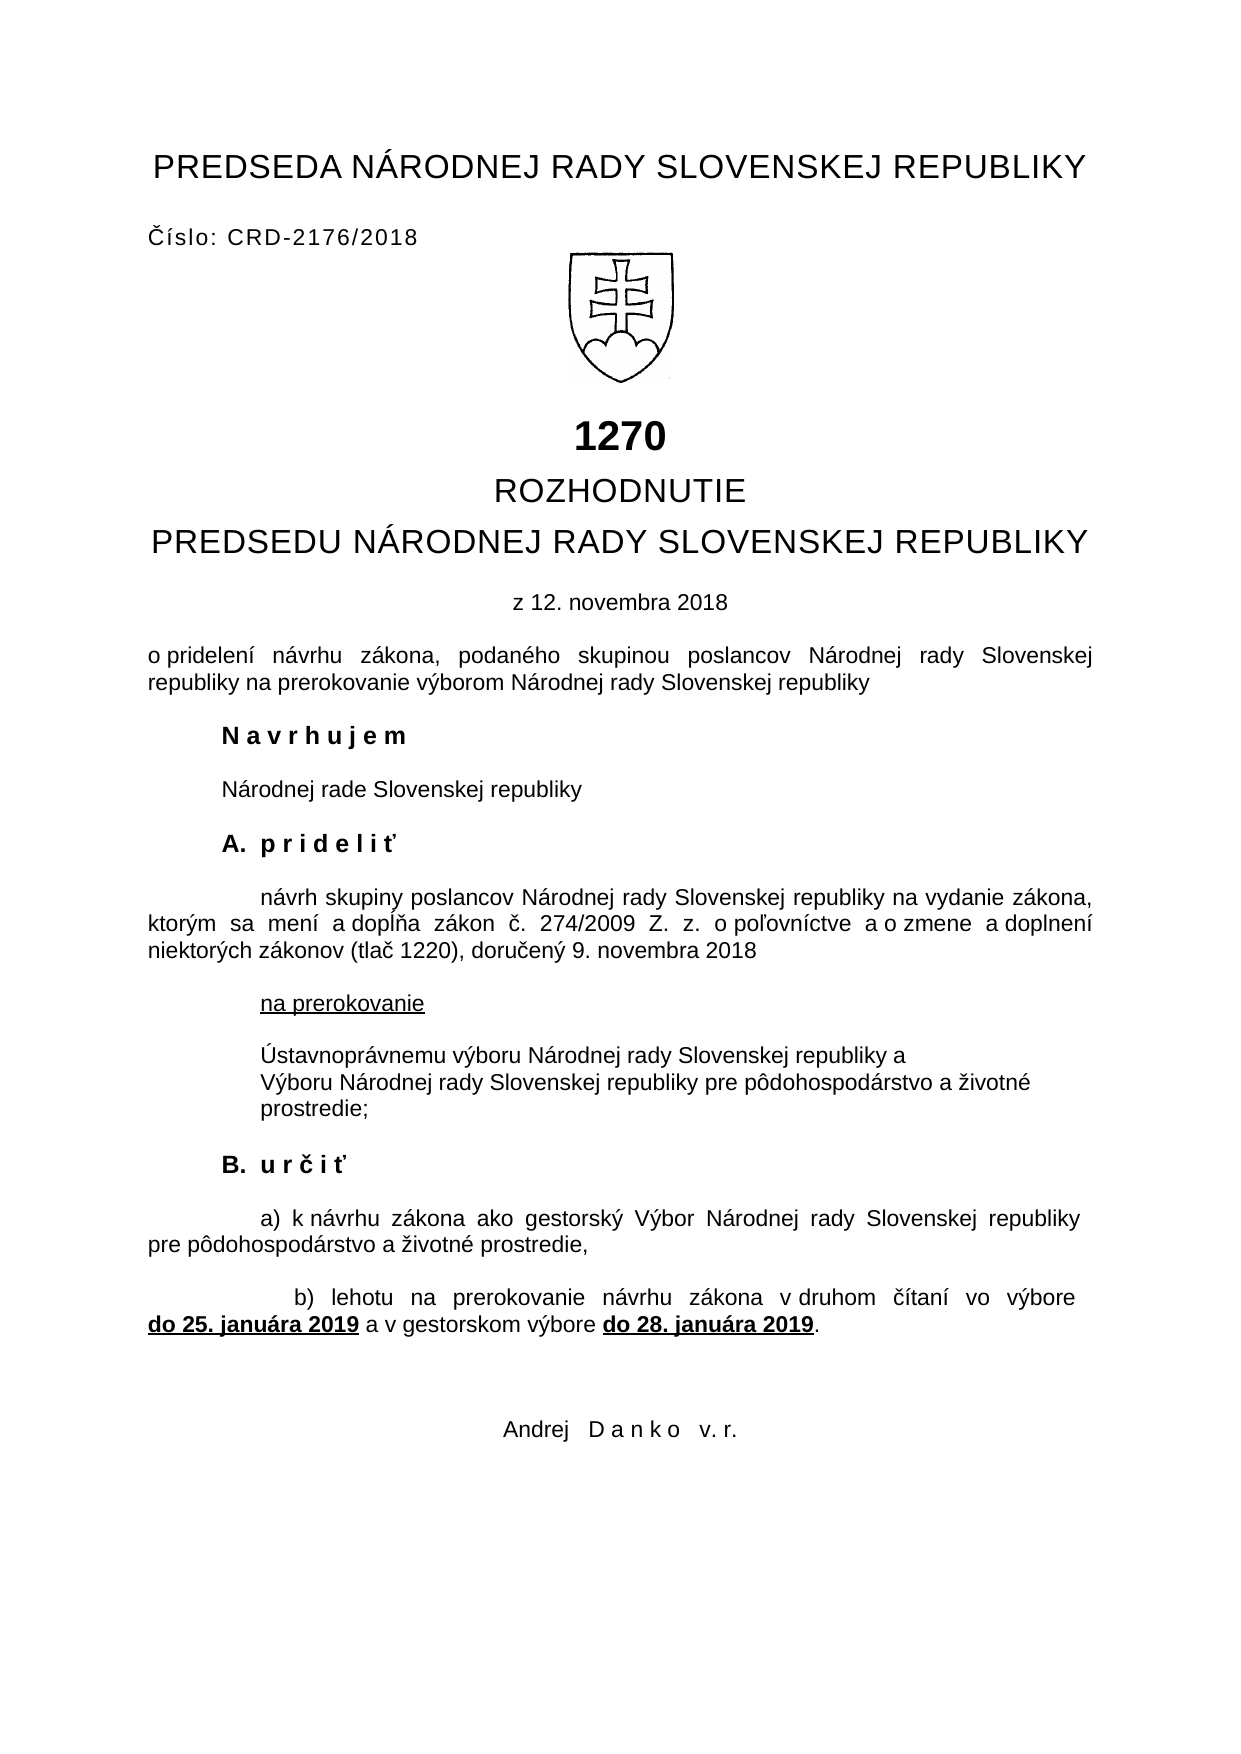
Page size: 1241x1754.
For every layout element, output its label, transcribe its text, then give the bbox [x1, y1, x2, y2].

text Andrej D a n k o v. r. [148, 1416, 1093, 1442]
text Ústavnoprávnemu výboru Národnej rady Slovenskej republiky a [148, 1042, 1093, 1068]
text a) k návrhu zákona ako gestorský Výbor Národnej rady Slovenskej republiky pre pôdohospodárstvo a životné prostredie, [148, 1205, 1093, 1258]
text Číslo: CRD-2176/2018 [148, 223, 1093, 250]
text A. p r i d e l i ť [148, 829, 1093, 858]
text Národnej rade Slovenskej republiky [148, 776, 1093, 803]
picture [563, 250, 677, 386]
text b) lehotu na prerokovanie návrhu zákona v druhom čítaní vo výbore do 25. januára 2019 a v gestorskom výbore do 28. januára 2019. [148, 1284, 1093, 1337]
text na prerokovanie [148, 989, 1093, 1016]
subtitle PREDSEDA NÁRODNEJ RADY SLOVENSKEJ REPUBLIKY [148, 148, 1093, 186]
text o pridelení návrhu zákona, podaného skupinou poslancov Národnej rady Slovenskej republiky na prerokovanie výborom Národnej rady Slovenskej republiky [148, 642, 1093, 695]
text návrh skupiny poslancov Národnej rady Slovenskej republiky na vydanie zákona, ktorým sa mení a dopĺňa zákon č. 274/2009 Z. z. o poľovníctve a o zmene a doplnení niektorých zákonov (tlač 1220), doručený 9. novembra 2018 [148, 884, 1093, 963]
subtitle PREDSEDU NÁRODNEJ RADY SLOVENSKEJ REPUBLIKY [148, 522, 1093, 561]
text N a v r h u j e m [148, 721, 1093, 750]
subtitle ROZHODNUTIE [148, 471, 1093, 510]
text prostredie; [148, 1095, 1093, 1121]
text B. u r č i ť [148, 1150, 1093, 1179]
text z 12. novembra 2018 [148, 589, 1093, 616]
text Výboru Národnej rady Slovenskej republiky pre pôdohospodárstvo a životné [148, 1068, 1093, 1095]
text 1270 [148, 411, 1093, 459]
